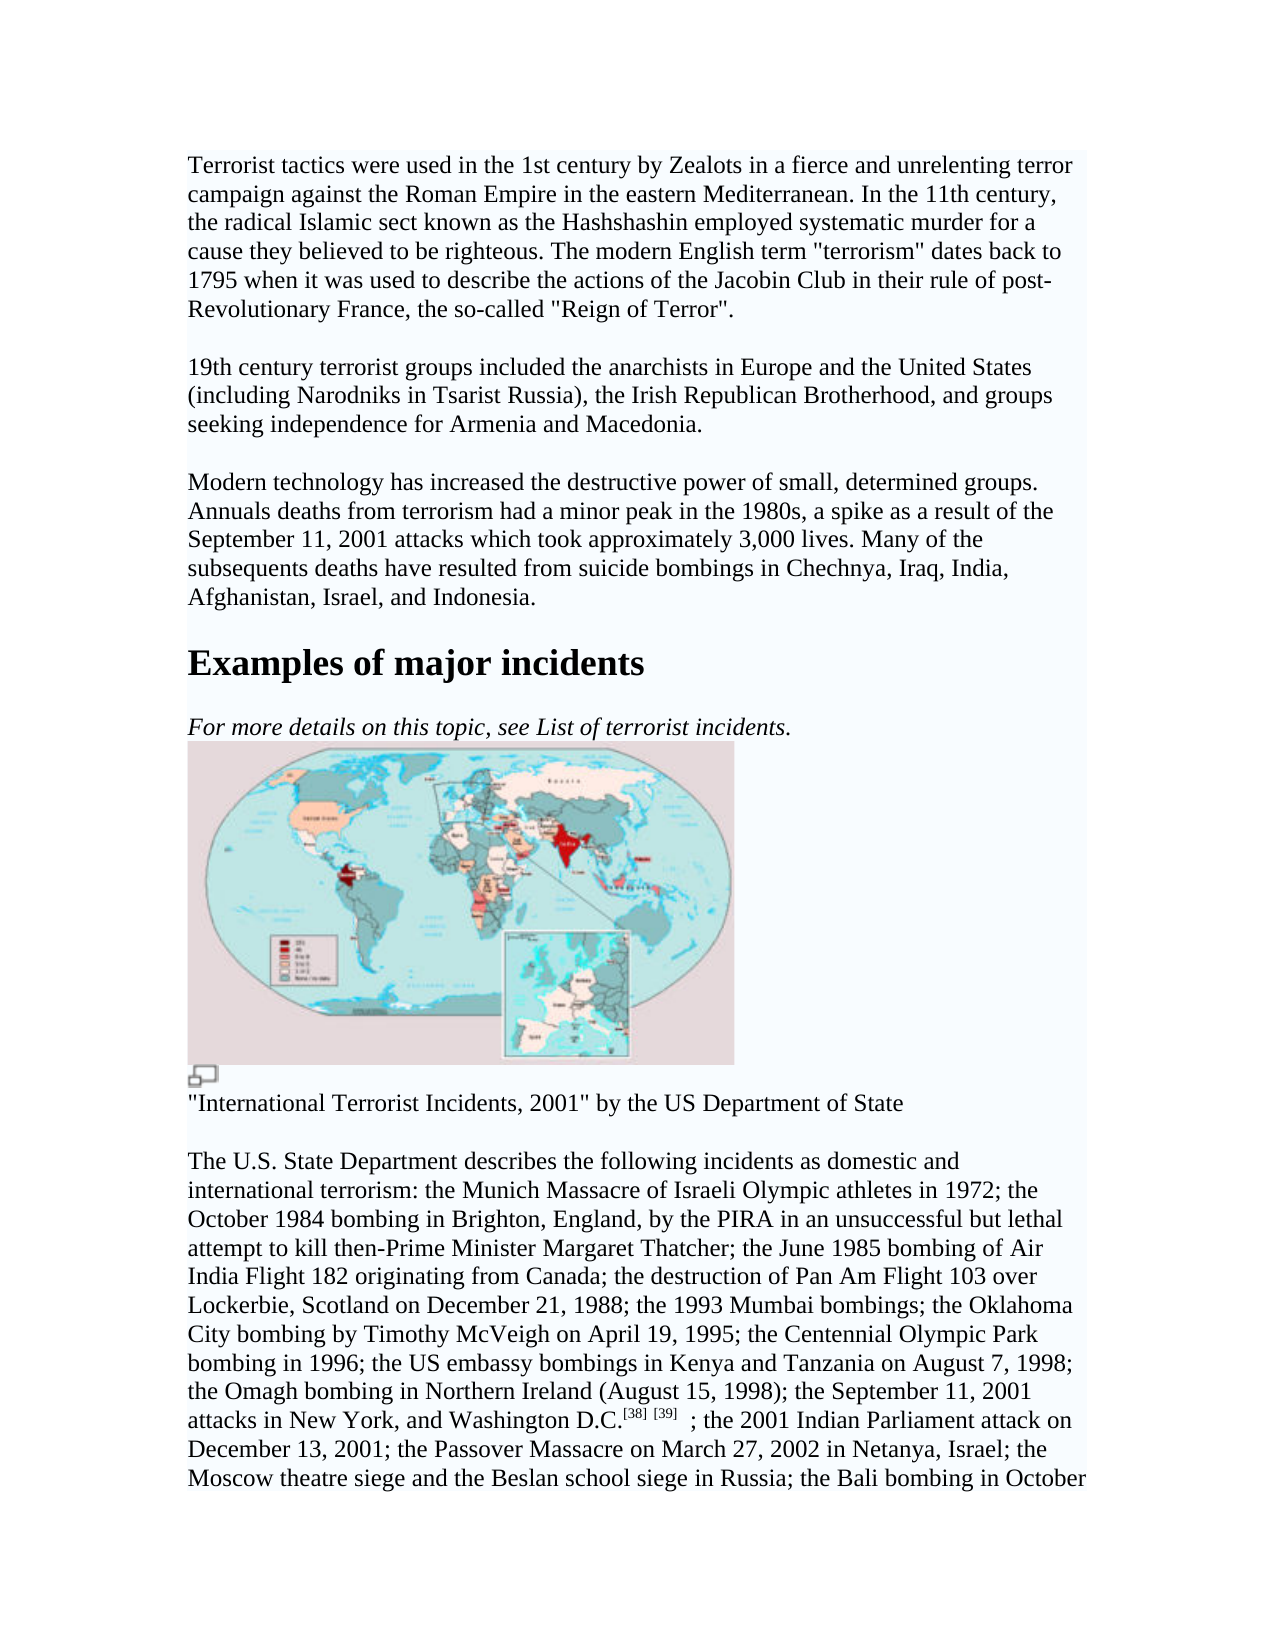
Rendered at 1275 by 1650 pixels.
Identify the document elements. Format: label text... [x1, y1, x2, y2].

text Modern technology has increased the destructive power of small, determined groups. Annuals deaths from terrorism had a minor peak in the 1980s, a spike as a result of the September 11, 2001 attacks which took approximately 3,000 lives. Many of the subsequents deaths have resulted from suicide bombings in Chechnya, Iraq, India, Afghanistan, Israel, and Indonesia. [187, 467, 1087, 611]
text Terrorist tactics were used in the 1st century by Zealots in a fierce and unrelenting terror campaign against the Roman Empire in the eastern Mediterranean. In the 11th century, the radical Islamic sect known as the Hashshashin employed systematic murder for a cause they believed to be righteous. The modern English term "terrorism" dates back to 1795 when it was used to describe the actions of the Jacobin Club in their rule of post-Revolutionary France, the so-called "Reign of Terror". [187, 150, 1087, 322]
text For more details on this topic, see List of terrorist incidents. [187, 712, 1087, 741]
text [187, 1146, 1087, 1491]
text Examples of major incidents [187, 640, 1087, 683]
picture [187, 741, 735, 1088]
text 19th century terrorist groups included the anarchists in Europe and the United States (including Narodniks in Tsarist Russia), the Irish Republican Brotherhood, and groups seeking independence for Armenia and Macedonia. [187, 352, 1087, 438]
text "International Terrorist Incidents, 2001" by the US Department of State [187, 1088, 1087, 1117]
